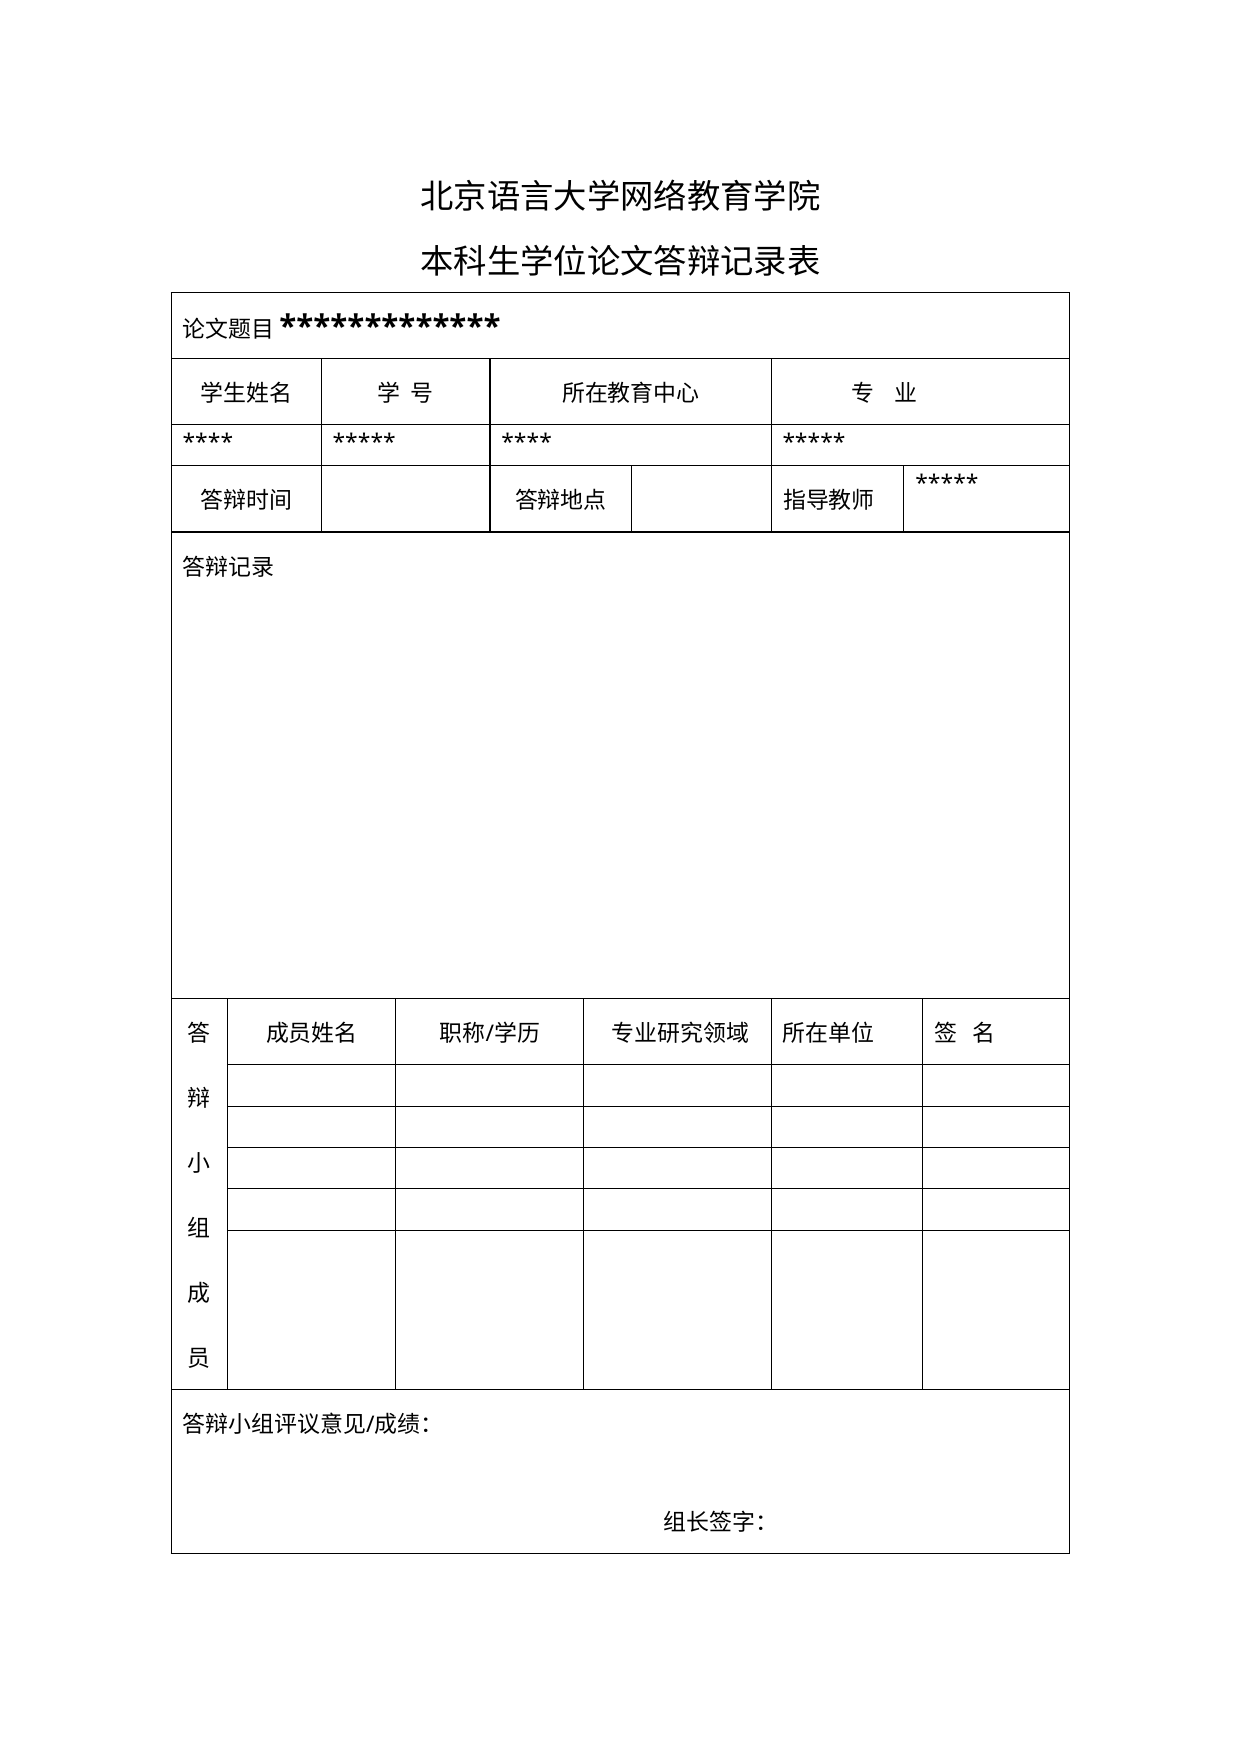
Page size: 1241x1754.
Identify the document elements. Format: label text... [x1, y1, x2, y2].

table_cell 指导教师 [772, 466, 903, 531]
table_cell [923, 1148, 1069, 1188]
table_cell [772, 1107, 922, 1147]
table_cell [772, 1231, 922, 1389]
table_cell **** [491, 425, 771, 465]
table_cell [923, 1065, 1069, 1106]
table_cell [923, 1107, 1069, 1147]
table_cell 学 号 [322, 359, 489, 424]
table_cell [584, 1107, 771, 1147]
text 本科生学位论文答辩记录表 [187, 227, 1053, 292]
table_cell [772, 1148, 922, 1188]
table_cell 成员姓名 [228, 999, 395, 1064]
table_cell [772, 1065, 922, 1106]
table_cell ***** [772, 425, 1069, 465]
table_cell 职称/学历 [396, 999, 583, 1064]
table_cell [396, 1107, 583, 1147]
table_cell [584, 1065, 771, 1106]
table_cell [228, 1189, 395, 1229]
table_cell **** [172, 425, 321, 465]
table_cell ***** [322, 425, 489, 465]
table_cell 答辩小组成员 [172, 999, 227, 1389]
table_cell 专业研究领域 [584, 999, 771, 1064]
table_cell [396, 1231, 583, 1389]
table_cell [228, 1148, 395, 1188]
table_cell [584, 1231, 771, 1389]
table_cell ***** [904, 466, 1069, 531]
table_cell 答辩记录 [172, 533, 1069, 998]
table_cell [228, 1107, 395, 1147]
table_cell [923, 1189, 1069, 1229]
table_cell [584, 1189, 771, 1229]
table_cell 答辩地点 [491, 466, 631, 531]
table_cell 所在单位 [772, 999, 922, 1064]
table_cell 学生姓名 [172, 359, 321, 424]
table_cell [228, 1065, 395, 1106]
table_cell [923, 1231, 1069, 1389]
table_cell 所在教育中心 [491, 359, 771, 424]
table_cell [396, 1148, 583, 1188]
table_cell 签 名 [923, 999, 1069, 1064]
table_cell [584, 1148, 771, 1188]
table_cell 专 业 [772, 359, 1069, 424]
table_cell [632, 466, 771, 531]
table_header 论文题目 ************* [172, 293, 1069, 358]
table_cell [322, 466, 489, 531]
table_cell [396, 1189, 583, 1229]
table_cell [228, 1231, 395, 1389]
table_cell [396, 1065, 583, 1106]
table_cell [772, 1189, 922, 1229]
table_cell 答辩时间 [172, 466, 321, 531]
text 北京语言大学网络教育学院 [187, 162, 1053, 227]
table_cell 答辩小组评议意见/成绩： 组长签字： [172, 1390, 1069, 1553]
